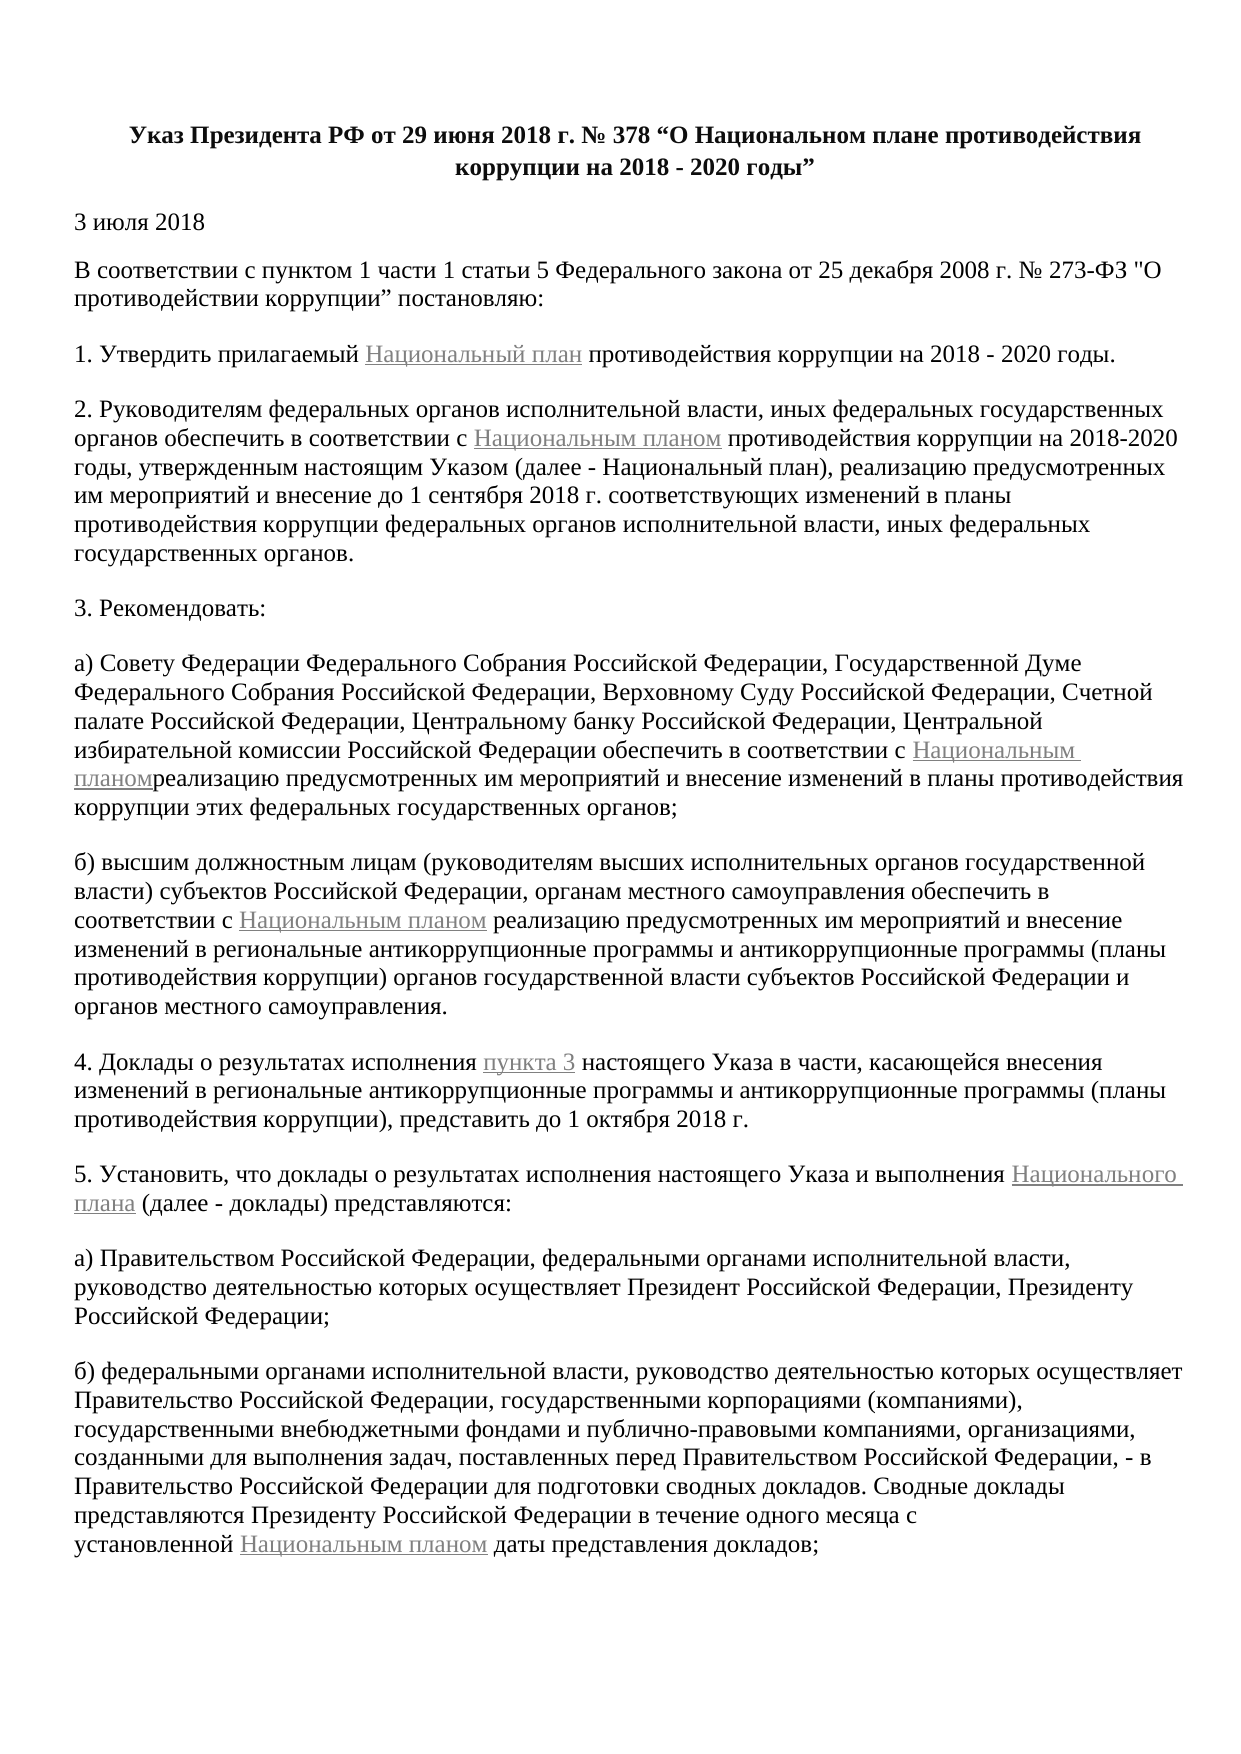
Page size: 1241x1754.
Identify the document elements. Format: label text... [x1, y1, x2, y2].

text Указ Президента РФ от 29 июня 2018 г. № 378 “О Национальном плане противодействия коррупции на 2018 - 2020 годы” [74, 118, 1196, 181]
text 1. Утвердить прилагаемый Национальный план противодействия коррупции на 2018 - 2020 годы. [74, 339, 1196, 367]
text б) федеральными органами исполнительной власти, руководство деятельностью которых осуществляет Правительство Российской Федерации, государственными корпорациями (компаниями), государственными внебюджетными фондами и публично-правовыми компаниями, организациями, созданными для выполнения задач, поставленных перед Правительством Российской Федерации, - в Правительство Российской Федерации для подготовки сводных докладов. Сводные доклады представляются Президенту Российской Федерации в течение одного месяца с установленной Национальным планом даты представления докладов; [74, 1356, 1196, 1557]
text б) высшим должностным лицам (руководителям высших исполнительных органов государственной власти) субъектов Российской Федерации, органам местного самоуправления обеспечить в соответствии с Национальным планом реализацию предусмотренных им мероприятий и внесение изменений в региональные антикоррупционные программы и антикоррупционные программы (планы противодействия коррупции) органов государственной власти субъектов Российской Федерации и органов местного самоуправления. [74, 847, 1196, 1020]
text 4. Доклады о результатах исполнения пункта 3 настоящего Указа в части, касающейся внесения изменений в региональные антикоррупционные программы и антикоррупционные программы (планы противодействия коррупции), представить до 1 октября 2018 г. [74, 1047, 1196, 1133]
text 3 июля 2018 [74, 207, 1196, 236]
text 5. Установить, что доклады о результатах исполнения настоящего Указа и выполнения Национального плана (далее - доклады) представляются: [74, 1159, 1196, 1217]
text В соответствии с пунктом 1 части 1 статьи 5 Федерального закона от 25 декабря 2008 г. № 273-ФЗ "О противодействии коррупции” постановляю: [74, 255, 1196, 312]
text а) Совету Федерации Федерального Собрания Российской Федерации, Государственной Думе Федерального Собрания Российской Федерации, Верховному Суду Российской Федерации, Счетной палате Российской Федерации, Центральному банку Российской Федерации, Центральной избирательной комиссии Российской Федерации обеспечить в соответствии с Национальным планомреализацию предусмотренных им мероприятий и внесение изменений в планы противодействия коррупции этих федеральных государственных органов; [74, 648, 1196, 821]
text а) Правительством Российской Федерации, федеральными органами исполнительной власти, руководство деятельностью которых осуществляет Президент Российской Федерации, Президенту Российской Федерации; [74, 1243, 1196, 1330]
text 2. Руководителям федеральных органов исполнительной власти, иных федеральных государственных органов обеспечить в соответствии с Национальным планом противодействия коррупции на 2018-2020 годы, утвержденным настоящим Указом (далее - Национальный план), реализацию предусмотренных им мероприятий и внесение до 1 сентября 2018 г. соответствующих изменений в планы противодействия коррупции федеральных органов исполнительной власти, иных федеральных государственных органов. [74, 394, 1196, 567]
text 3. Рекомендовать: [74, 593, 1196, 622]
